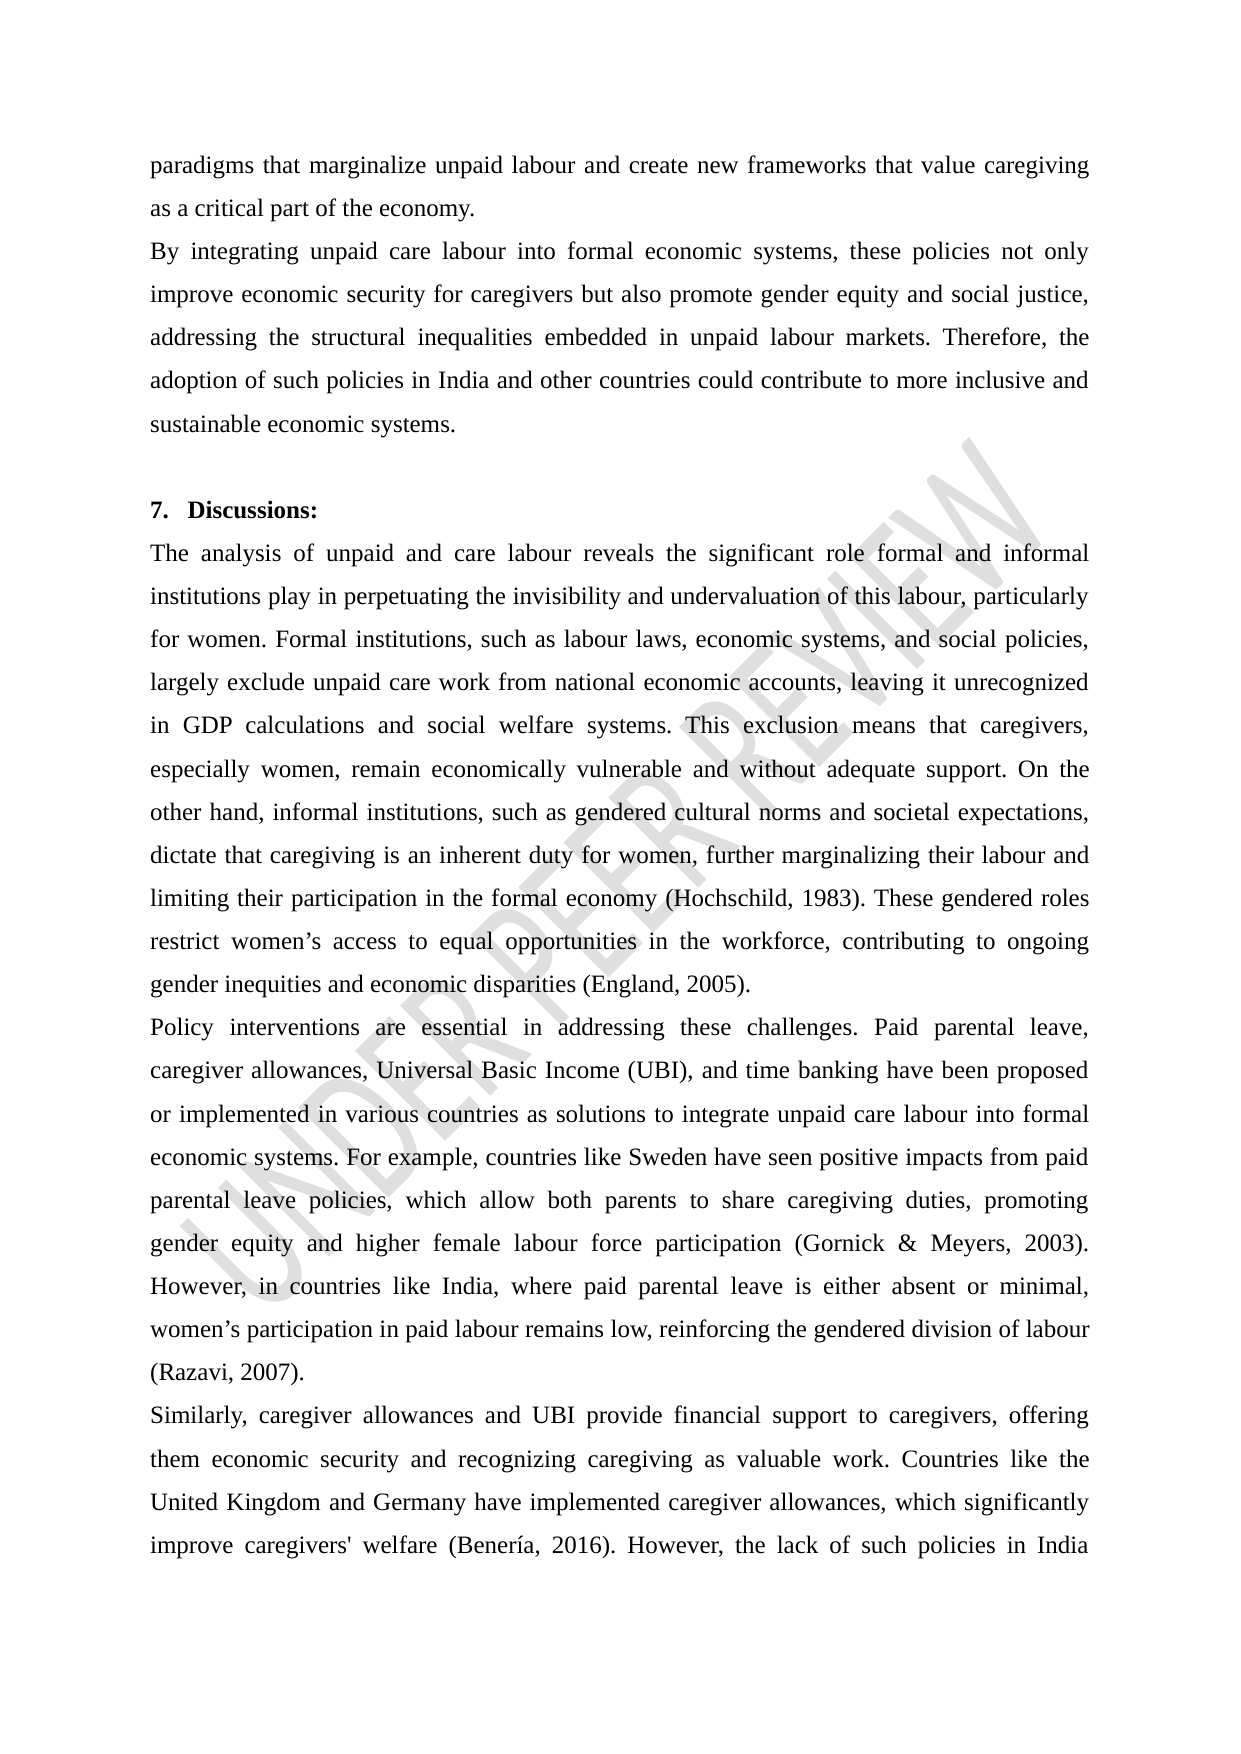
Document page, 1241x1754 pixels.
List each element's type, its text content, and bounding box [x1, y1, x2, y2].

text The analysis of unpaid and care labour reveals the significant role formal and informal institutions play in perpetuating the invisibility and undervaluation of this labour, particularly for women. Formal institutions, such as labour laws, economic systems, and social policies, largely exclude unpaid care work from national economic accounts, leaving it unrecognized in GDP calculations and social welfare systems. This exclusion means that caregivers, especially women, remain economically vulnerable and without adequate support. On the other hand, informal institutions, such as gendered cultural norms and societal expectations, dictate that caregiving is an inherent duty for women, further marginalizing their labour and limiting their participation in the formal economy (Hochschild, 1983). These gendered roles restrict women’s access to equal opportunities in the workforce, contributing to ongoing gender inequities and economic disparities (England, 2005). [150, 538, 1090, 998]
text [150, 150, 1090, 222]
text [150, 1401, 1090, 1559]
text By integrating unpaid care labour into formal economic systems, these policies not only improve economic security for caregivers but also promote gender equity and social justice, addressing the structural inequalities embedded in unpaid labour markets. Therefore, the adoption of such policies in India and other countries could contribute to more inclusive and sustainable economic systems. [150, 236, 1090, 437]
list Discussions: [150, 495, 1090, 524]
text Policy interventions are essential in addressing these challenges. Paid parental leave, caregiver allowances, Universal Basic Income (UBI), and time banking have been proposed or implemented in various countries as solutions to integrate unpaid care labour into formal economic systems. For example, countries like Sweden have seen positive impacts from paid parental leave policies, which allow both parents to share caregiving duties, promoting gender equity and higher female labour force participation (Gornick & Meyers, 2003). However, in countries like India, where paid parental leave is either absent or minimal, women’s participation in paid labour remains low, reinforcing the gendered division of labour (Razavi, 2007). [150, 1012, 1090, 1386]
